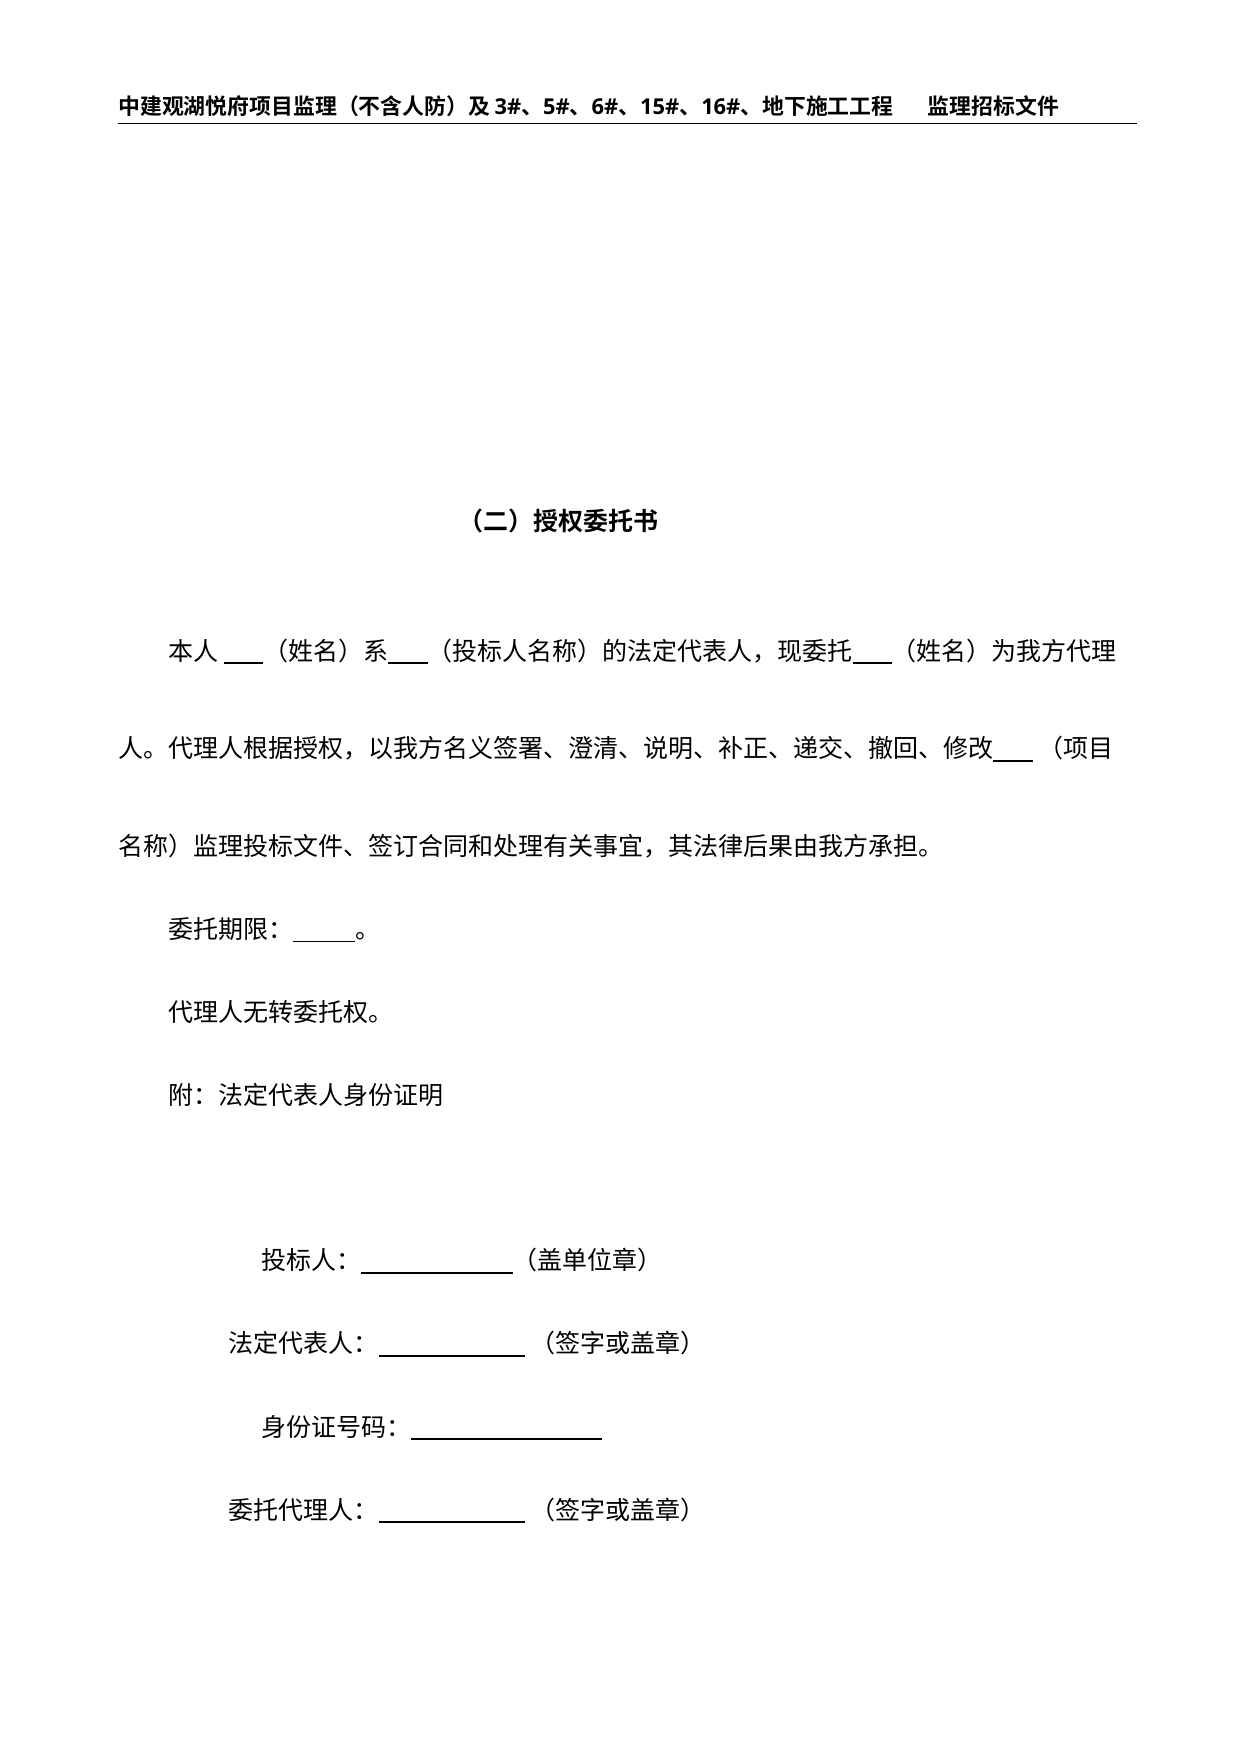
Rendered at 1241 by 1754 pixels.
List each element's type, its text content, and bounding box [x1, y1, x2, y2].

text 附：法定代表人身份证明 [118, 1061, 1137, 1126]
text 法定代表人： （签字或盖章） [118, 1309, 1137, 1374]
text 投标人： （盖单位章） [118, 1226, 1137, 1291]
text 委托代理人： （签字或盖章） [118, 1476, 1137, 1541]
text 本人 （姓名）系 （投标人名称）的法定代表人，现委托 （姓名）为我方代理人。代理人根据授权，以我方名义签署、澄清、说明、补正、递交、撤回、修改 （项目名称）监理投标文件、签订合同和处理有关事宜，其法律后果由我方承担。 [118, 617, 1137, 877]
text 身份证号码： [118, 1393, 1137, 1458]
text 代理人无转委托权。 [118, 978, 1137, 1043]
text 委托期限： 。 [118, 895, 1137, 960]
text （二）授权委托书 [118, 487, 1137, 552]
